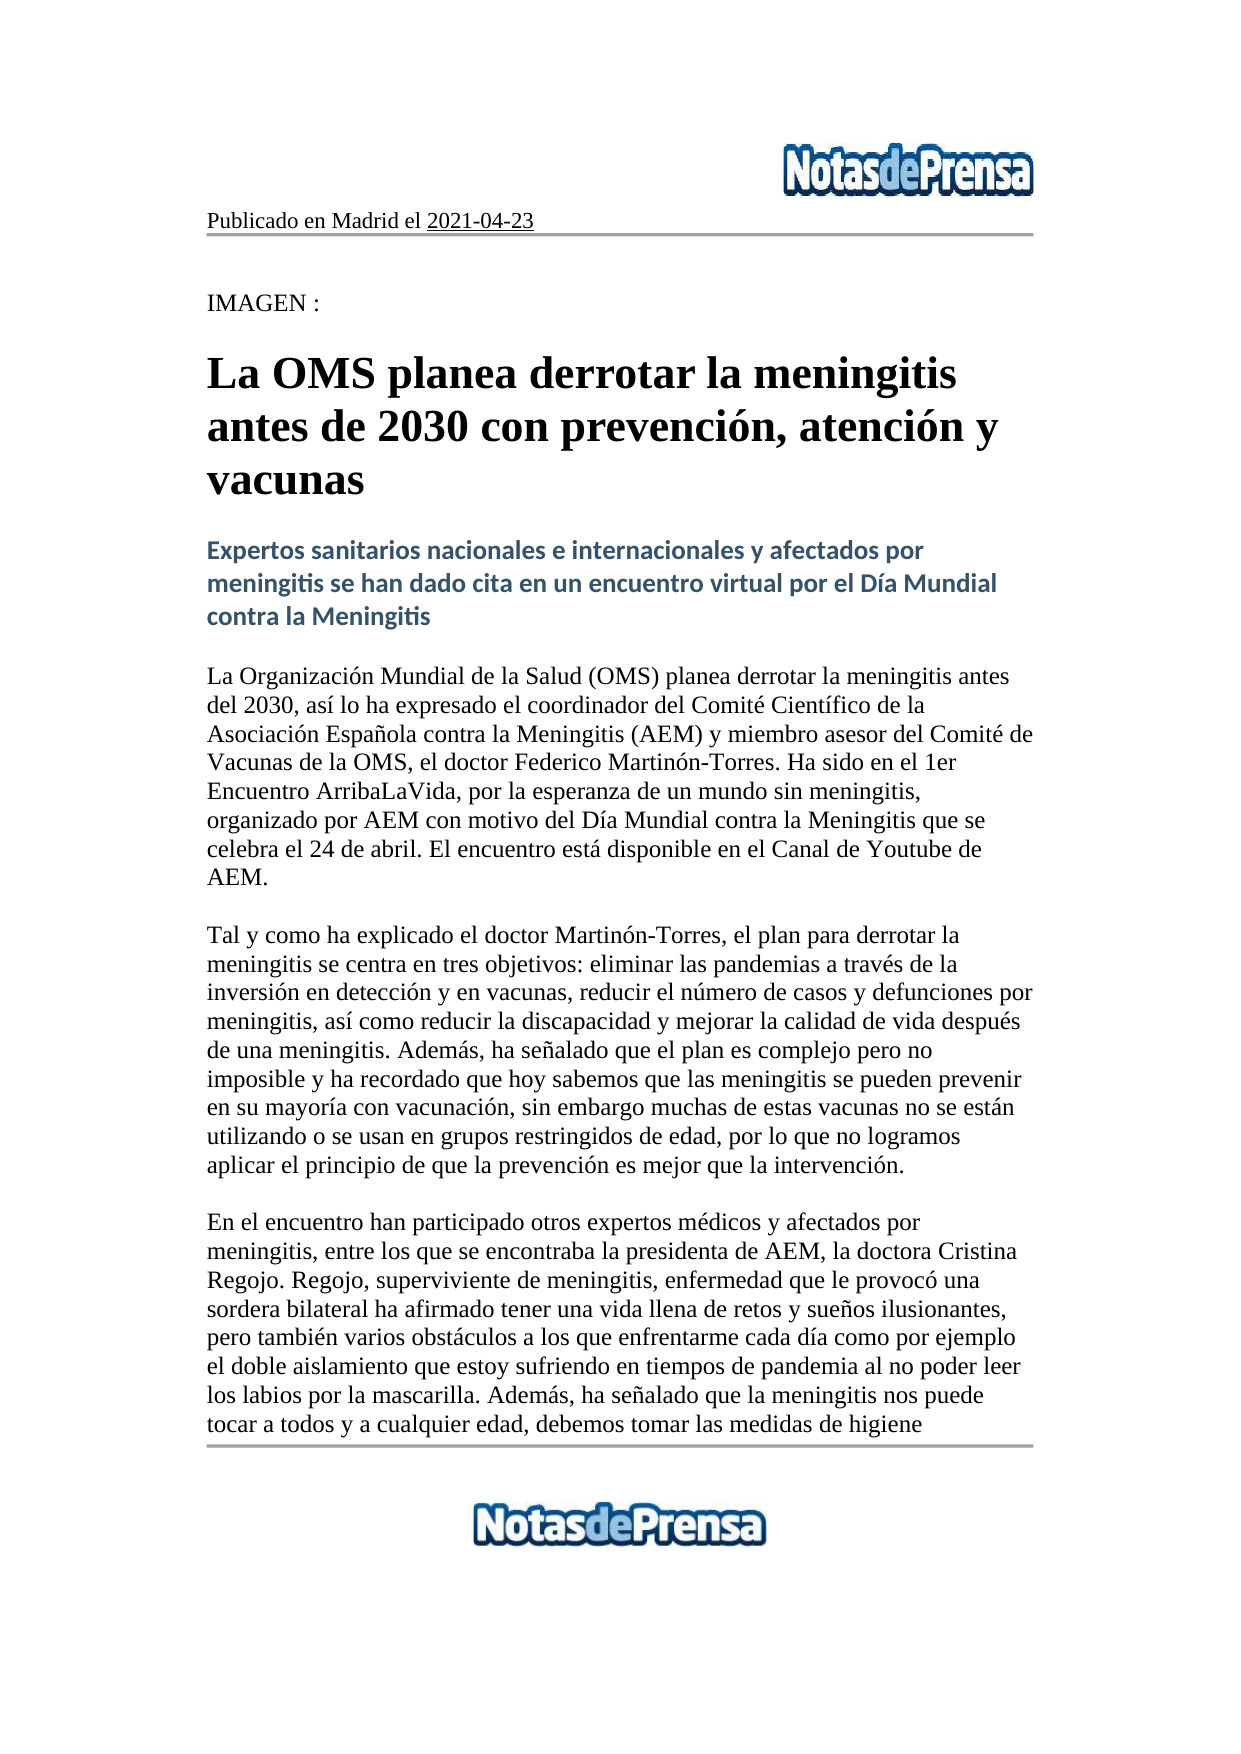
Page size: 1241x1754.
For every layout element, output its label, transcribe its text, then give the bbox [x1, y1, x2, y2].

picture [783, 142, 1034, 199]
subtitle La OMS planea derrotar la meningitis antes de 2030 con prevención, atención y vacunas [207, 346, 1033, 504]
subtitle Expertos sanitarios nacionales e internacionales y afectados por meningitis se han dado cita en un encuentro virtual por el Día Mundial contra la Meningitis [207, 533, 1033, 632]
text IMAGEN : [207, 288, 1033, 317]
picture [473, 1501, 767, 1548]
